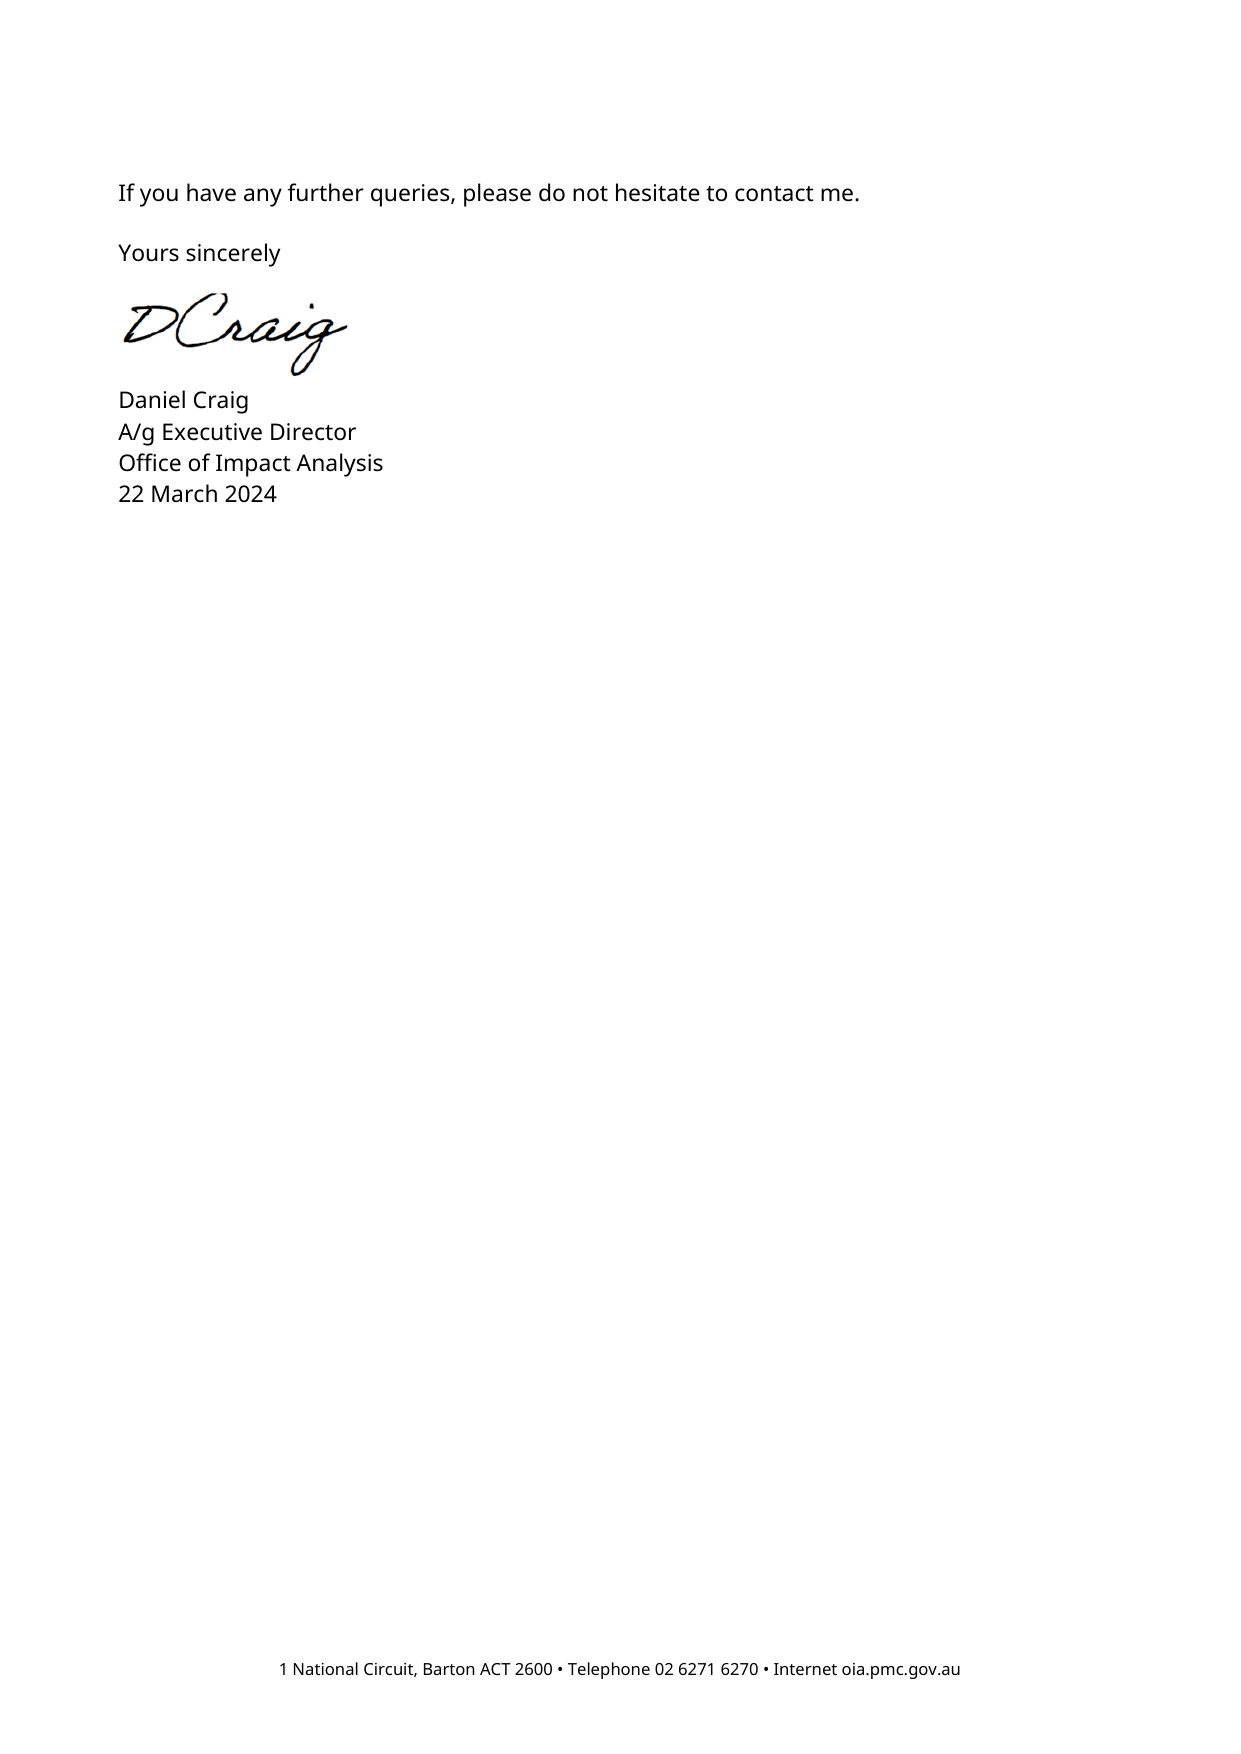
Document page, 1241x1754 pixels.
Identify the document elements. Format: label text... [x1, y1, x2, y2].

text 22 March 2024 [118, 478, 1122, 509]
text If you have any further queries, please do not hesitate to contact me. [118, 177, 1122, 208]
text Yours sincerely [118, 237, 1122, 268]
picture [118, 283, 354, 382]
text Office of Impact Analysis [118, 447, 1122, 478]
text A/g Executive Director [118, 416, 1122, 447]
text Daniel Craig [118, 384, 1122, 416]
